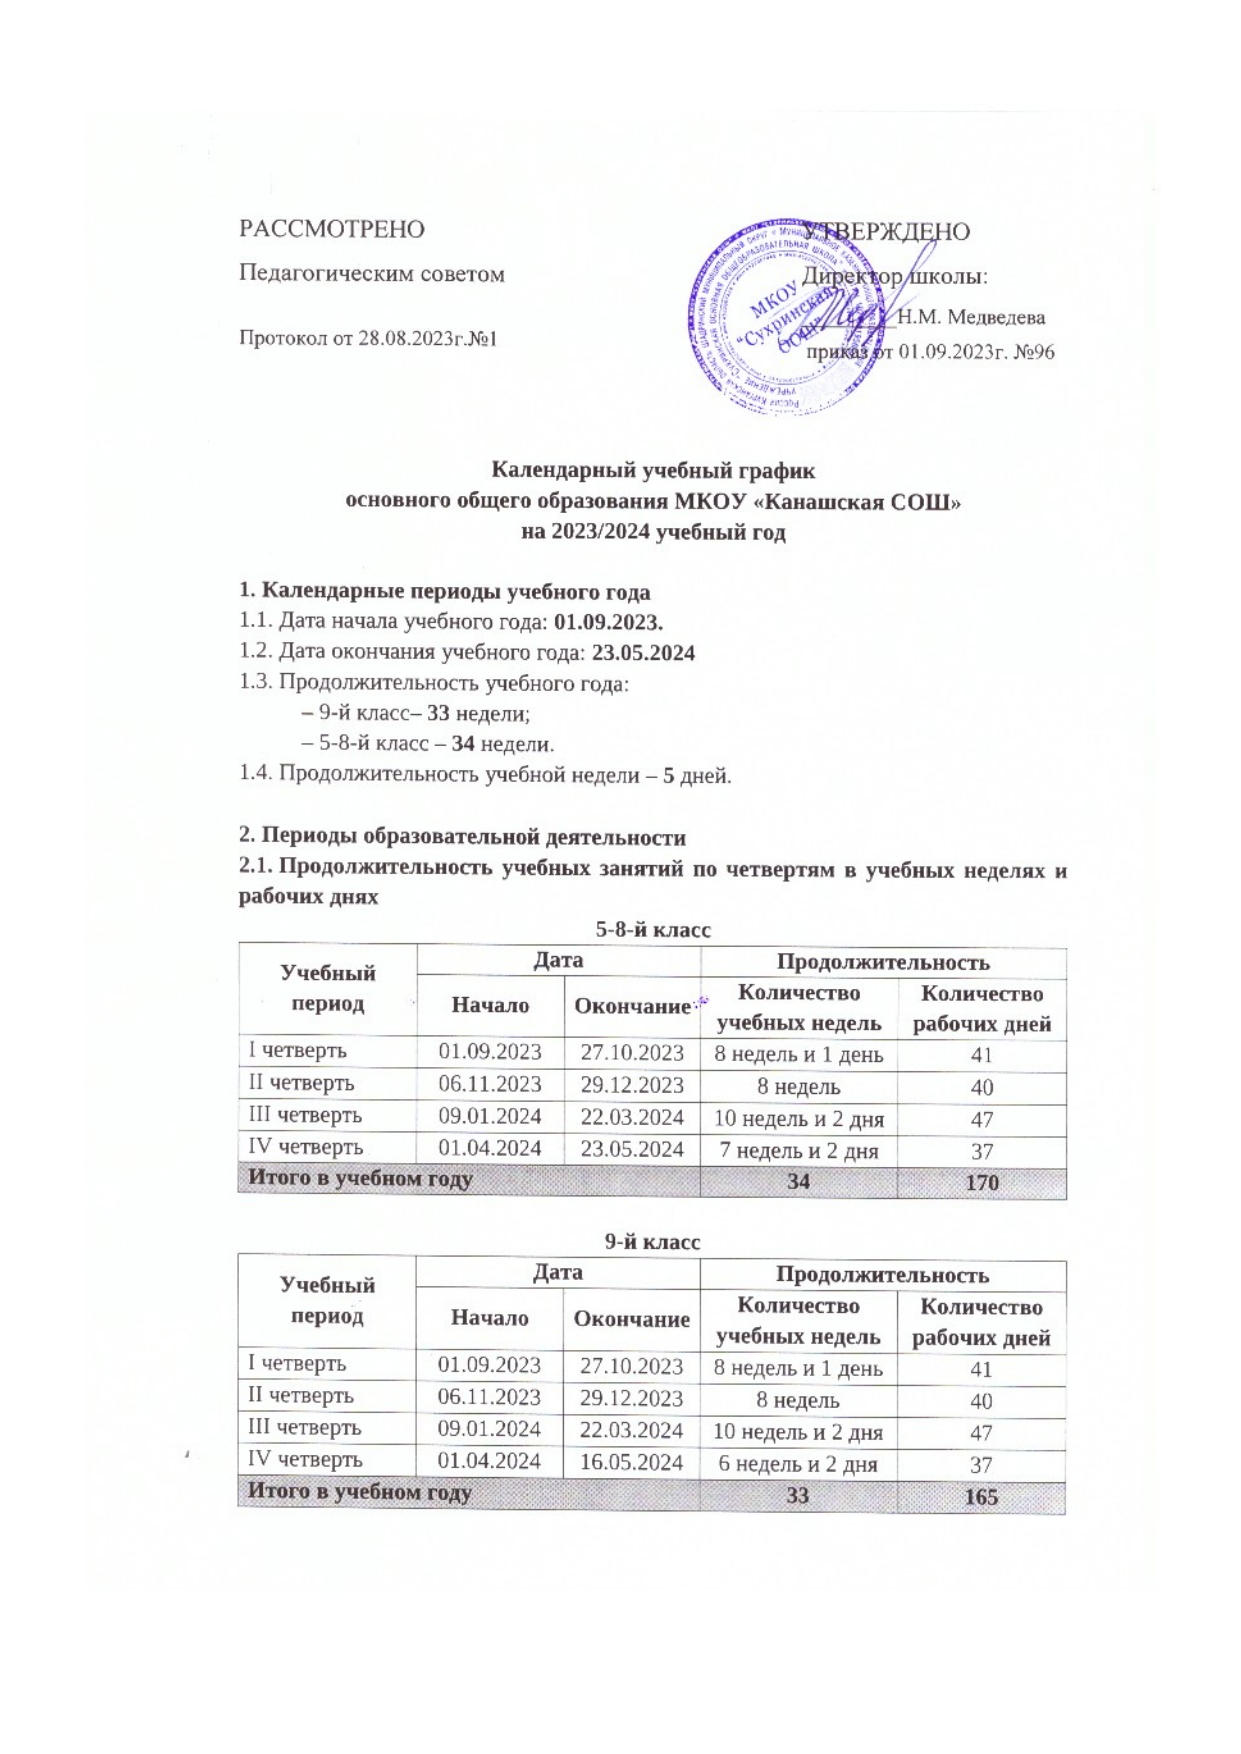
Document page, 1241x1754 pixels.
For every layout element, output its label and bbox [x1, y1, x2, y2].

picture [75, 103, 1166, 1600]
